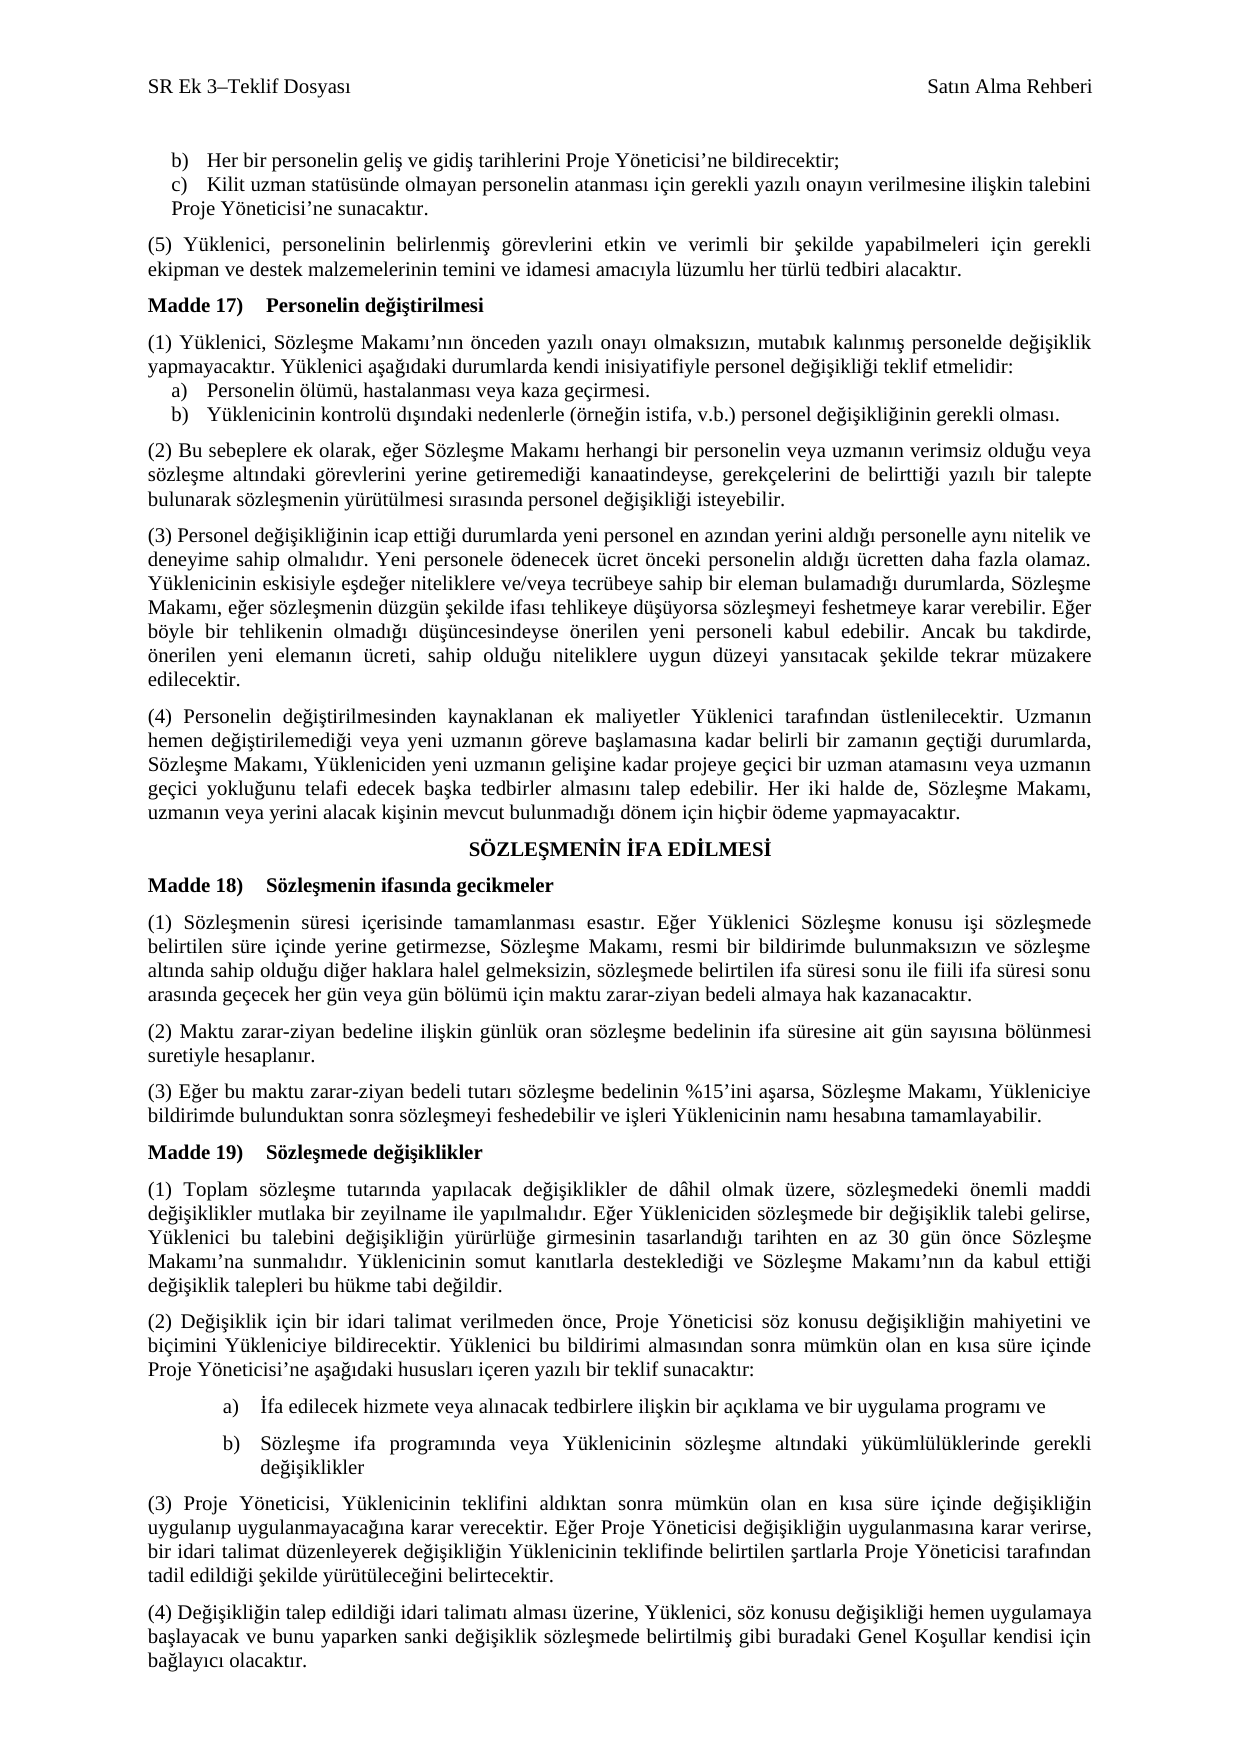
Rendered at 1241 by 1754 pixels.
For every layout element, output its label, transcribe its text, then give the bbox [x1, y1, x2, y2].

text (4) Personelin değiştirilmesinden kaynaklanan ek maliyetler Yüklenici tarafından üstlenilecektir. Uzmanın hemen değiştirilemediği veya yeni uzmanın göreve başlamasına kadar belirli bir zamanın geçtiği durumlarda, Sözleşme Makamı, Yükleniciden yeni uzmanın gelişine kadar projeye geçici bir uzman atamasını veya uzmanın geçici yokluğunu telafi edecek başka tedbirler almasını talep edebilir. Her iki halde de, Sözleşme Makamı, uzmanın veya yerini alacak kişinin mevcut bulunmadığı dönem için hiçbir ödeme yapmayacaktır. [148, 704, 1093, 824]
text c) Kilit uzman statüsünde olmayan personelin atanması için gerekli yazılı onayın verilmesine ilişkin talebini Proje Yöneticisi’ne sunacaktır. [171, 172, 1093, 220]
text (1) Yüklenici, Sözleşme Makamı’nın önceden yazılı onayı olmaksızın, mutabık kalınmış personelde değişiklik yapmayacaktır. Yüklenici aşağıdaki durumlarda kendi inisiyatifiyle personel değişikliği teklif etmelidir: [148, 329, 1093, 378]
text (1) Sözleşmenin süresi içerisinde tamamlanması esastır. Eğer Yüklenici Sözleşme konusu işi sözleşmede belirtilen süre içinde yerine getirmezse, Sözleşme Makamı, resmi bir bildirimde bulunmaksızın ve sözleşme altında sahip olduğu diğer haklara halel gelmeksizin, sözleşmede belirtilen ifa süresi sonu ile fiili ifa süresi sonu arasında geçecek her gün veya gün bölümü için maktu zarar-ziyan bedeli almaya hak kazanacaktır. [148, 910, 1093, 1006]
text (3) Proje Yöneticisi, Yüklenicinin teklifini aldıktan sonra mümkün olan en kısa süre içinde değişikliğin uygulanıp uygulanmayacağına karar verecektir. Eğer Proje Yöneticisi değişikliğin uygulanmasına karar verirse, bir idari talimat düzenleyerek değişikliğin Yüklenicinin teklifinde belirtilen şartlarla Proje Yöneticisi tarafından tadil edildiği şekilde yürütüleceğini belirtecektir. [148, 1491, 1093, 1587]
list Sözleşmenin ifasında gecikmeler [148, 873, 1093, 897]
text a) Personelin ölümü, hastalanması veya kaza geçirmesi. [148, 378, 1093, 402]
list Personelin değiştirilmesi [148, 293, 1093, 317]
text b) Her bir personelin geliş ve gidiş tarihlerini Proje Yöneticisi’ne bildirecektir; [148, 148, 1093, 172]
text (2) Maktu zarar-ziyan bedeline ilişkin günlük oran sözleşme bedelinin ifa süresine ait gün sayısına bölünmesi suretiyle hesaplanır. [148, 1019, 1093, 1067]
list Sözleşme ifa programında veya Yüklenicinin sözleşme altındaki yükümlülüklerinde gerekli değişiklikler [223, 1431, 1093, 1479]
list Sözleşmede değişiklikler [148, 1140, 1093, 1164]
text (4) Değişikliğin talep edildiği idari talimatı alması üzerine, Yüklenici, söz konusu değişikliği hemen uygulamaya başlayacak ve bunu yaparken sanki değişiklik sözleşmede belirtilmiş gibi buradaki Genel Koşullar kendisi için bağlayıcı olacaktır. [148, 1600, 1093, 1672]
text (1) Toplam sözleşme tutarında yapılacak değişiklikler de dâhil olmak üzere, sözleşmedeki önemli maddi değişiklikler mutlaka bir zeyilname ile yapılmalıdır. Eğer Yükleniciden sözleşmede bir değişiklik talebi gelirse, Yüklenici bu talebini değişikliğin yürürlüğe girmesinin tasarlandığı tarihten en az 30 gün önce Sözleşme Makamı’na sunmalıdır. Yüklenicinin somut kanıtlarla desteklediği ve Sözleşme Makamı’nın da kabul ettiği değişiklik talepleri bu hükme tabi değildir. [148, 1176, 1093, 1297]
text (2) Bu sebeplere ek olarak, eğer Sözleşme Makamı herhangi bir personelin veya uzmanın verimsiz olduğu veya sözleşme altındaki görevlerini yerine getiremediği kanaatindeyse, gerekçelerini de belirttiği yazılı bir talepte bulunarak sözleşmenin yürütülmesi sırasında personel değişikliği isteyebilir. [148, 438, 1093, 511]
text (3) Personel değişikliğinin icap ettiği durumlarda yeni personel en azından yerini aldığı personelle aynı nitelik ve deneyime sahip olmalıdır. Yeni personele ödenecek ücret önceki personelin aldığı ücretten daha fazla olamaz. Yüklenicinin eskisiyle eşdeğer niteliklere ve/veya tecrübeye sahip bir eleman bulamadığı durumlarda, Sözleşme Makamı, eğer sözleşmenin düzgün şekilde ifası tehlikeye düşüyorsa sözleşmeyi feshetmeye karar verebilir. Eğer böyle bir tehlikenin olmadığı düşüncesindeyse önerilen yeni personeli kabul edebilir. Ancak bu takdirde, önerilen yeni elemanın ücreti, sahip olduğu niteliklere uygun düzeyi yansıtacak şekilde tekrar müzakere edilecektir. [148, 523, 1093, 691]
text SÖZLEŞMENİN İFA EDİLMESİ [148, 837, 1093, 861]
text b) Yüklenicinin kontrolü dışındaki nedenlerle (örneğin istifa, v.b.) personel değişikliğinin gerekli olması. [171, 402, 1093, 426]
text (3) Eğer bu maktu zarar-ziyan bedeli tutarı sözleşme bedelinin %15’ini aşarsa, Sözleşme Makamı, Yükleniciye bildirimde bulunduktan sonra sözleşmeyi feshedebilir ve işleri Yüklenicinin namı hesabına tamamlayabilir. [148, 1079, 1093, 1127]
text (2) Değişiklik için bir idari talimat verilmeden önce, Proje Yöneticisi söz konusu değişikliğin mahiyetini ve biçimini Yükleniciye bildirecektir. Yüklenici bu bildirimi almasından sonra mümkün olan en kısa süre içinde Proje Yöneticisi’ne aşağıdaki hususları içeren yazılı bir teklif sunacaktır: [148, 1309, 1093, 1381]
list İfa edilecek hizmete veya alınacak tedbirlere ilişkin bir açıklama ve bir uygulama programı ve [223, 1394, 1093, 1418]
text (5) Yüklenici, personelinin belirlenmiş görevlerini etkin ve verimli bir şekilde yapabilmeleri için gerekli ekipman ve destek malzemelerinin temini ve idamesi amacıyla lüzumlu her türlü tedbiri alacaktır. [148, 232, 1093, 281]
